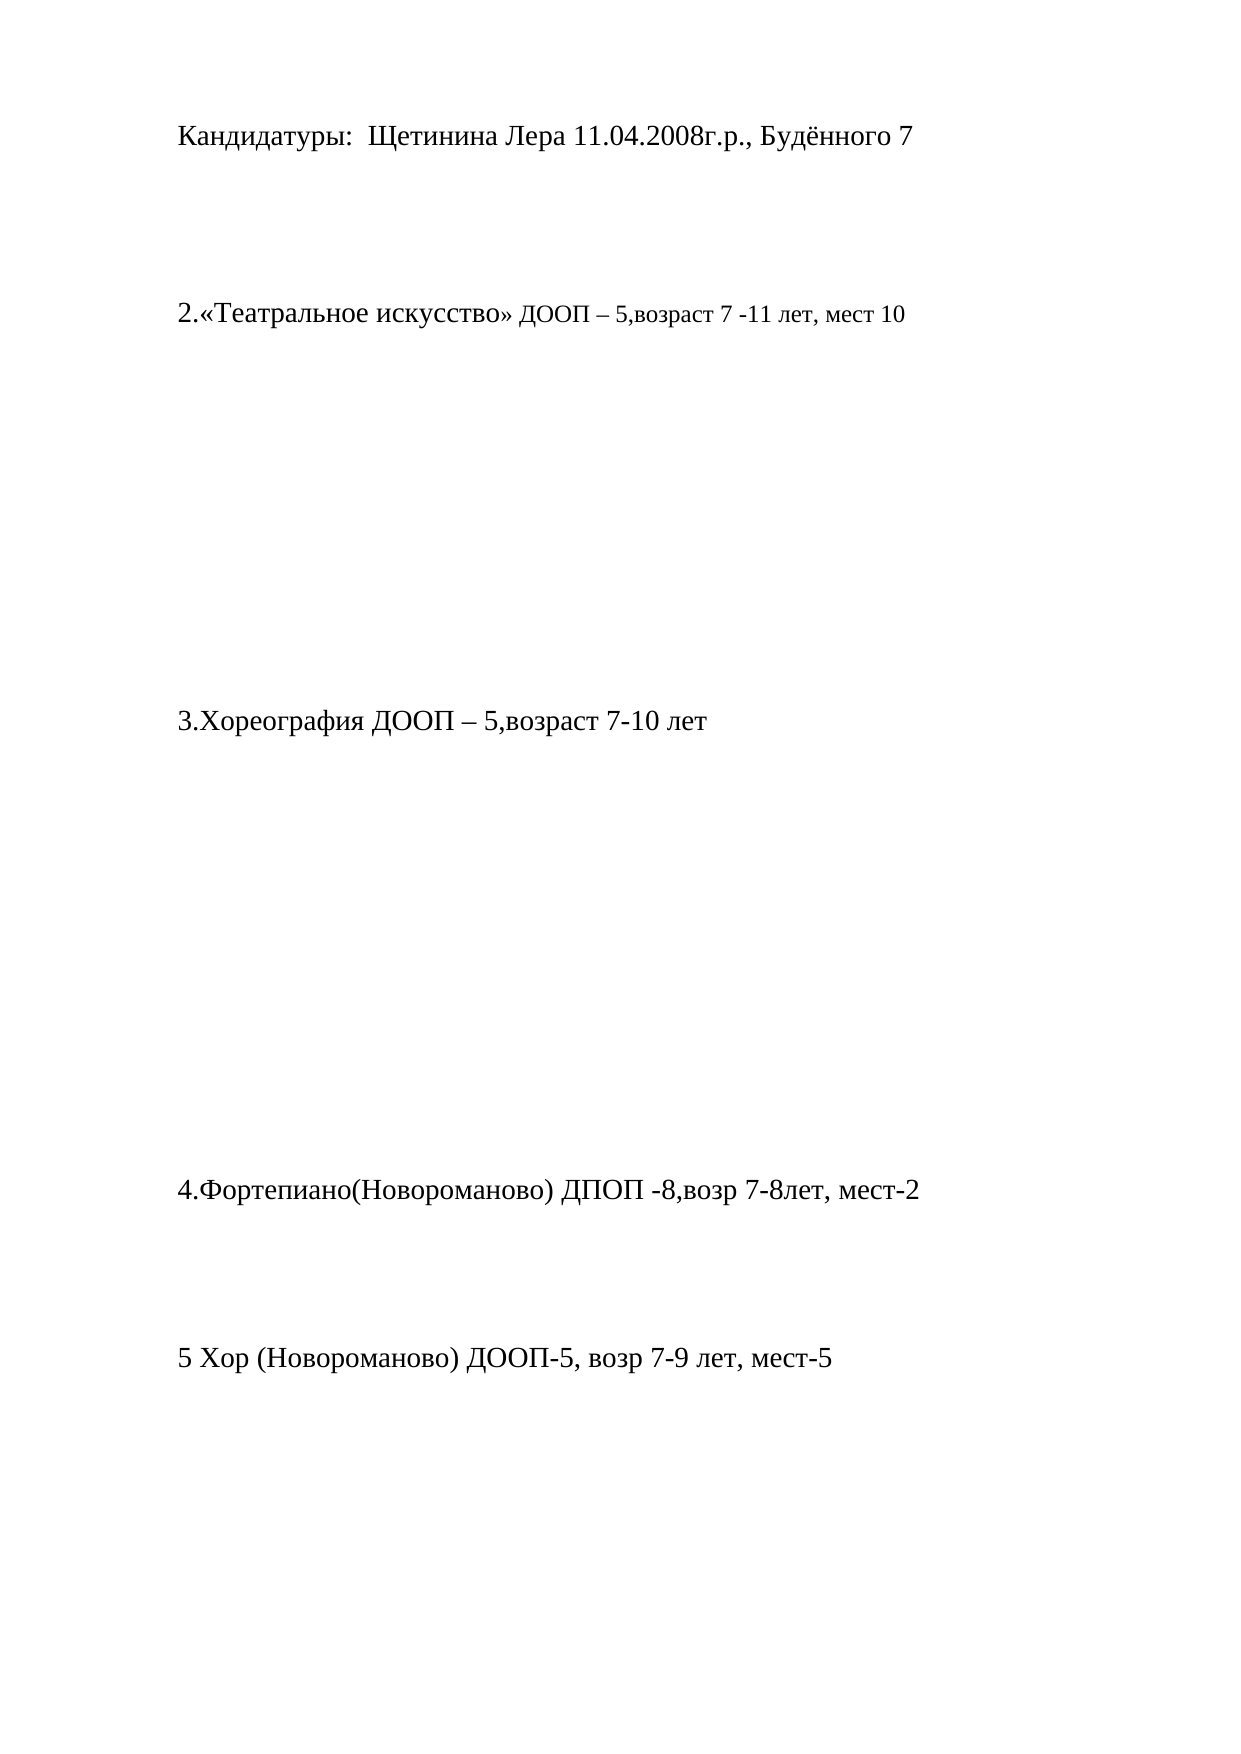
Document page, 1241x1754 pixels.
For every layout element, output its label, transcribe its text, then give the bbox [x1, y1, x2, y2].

text 5 Хор (Новороманово) ДООП-5, возр 7-9 лет, мест-5 [177, 1340, 1152, 1373]
text 2.«Театральное искусство» ДООП – 5,возраст 7 -11 лет, мест 10 [177, 295, 1152, 329]
text 4.Фортепиано(Новороманово) ДПОП -8,возр 7-8лет, мест-2 [177, 1172, 1152, 1206]
text 3.Хореография ДООП – 5,возраст 7-10 лет [177, 703, 1152, 736]
text Кандидатуры: Щетинина Лера 11.04.2008г.р., Будённого 7 [177, 118, 1152, 152]
